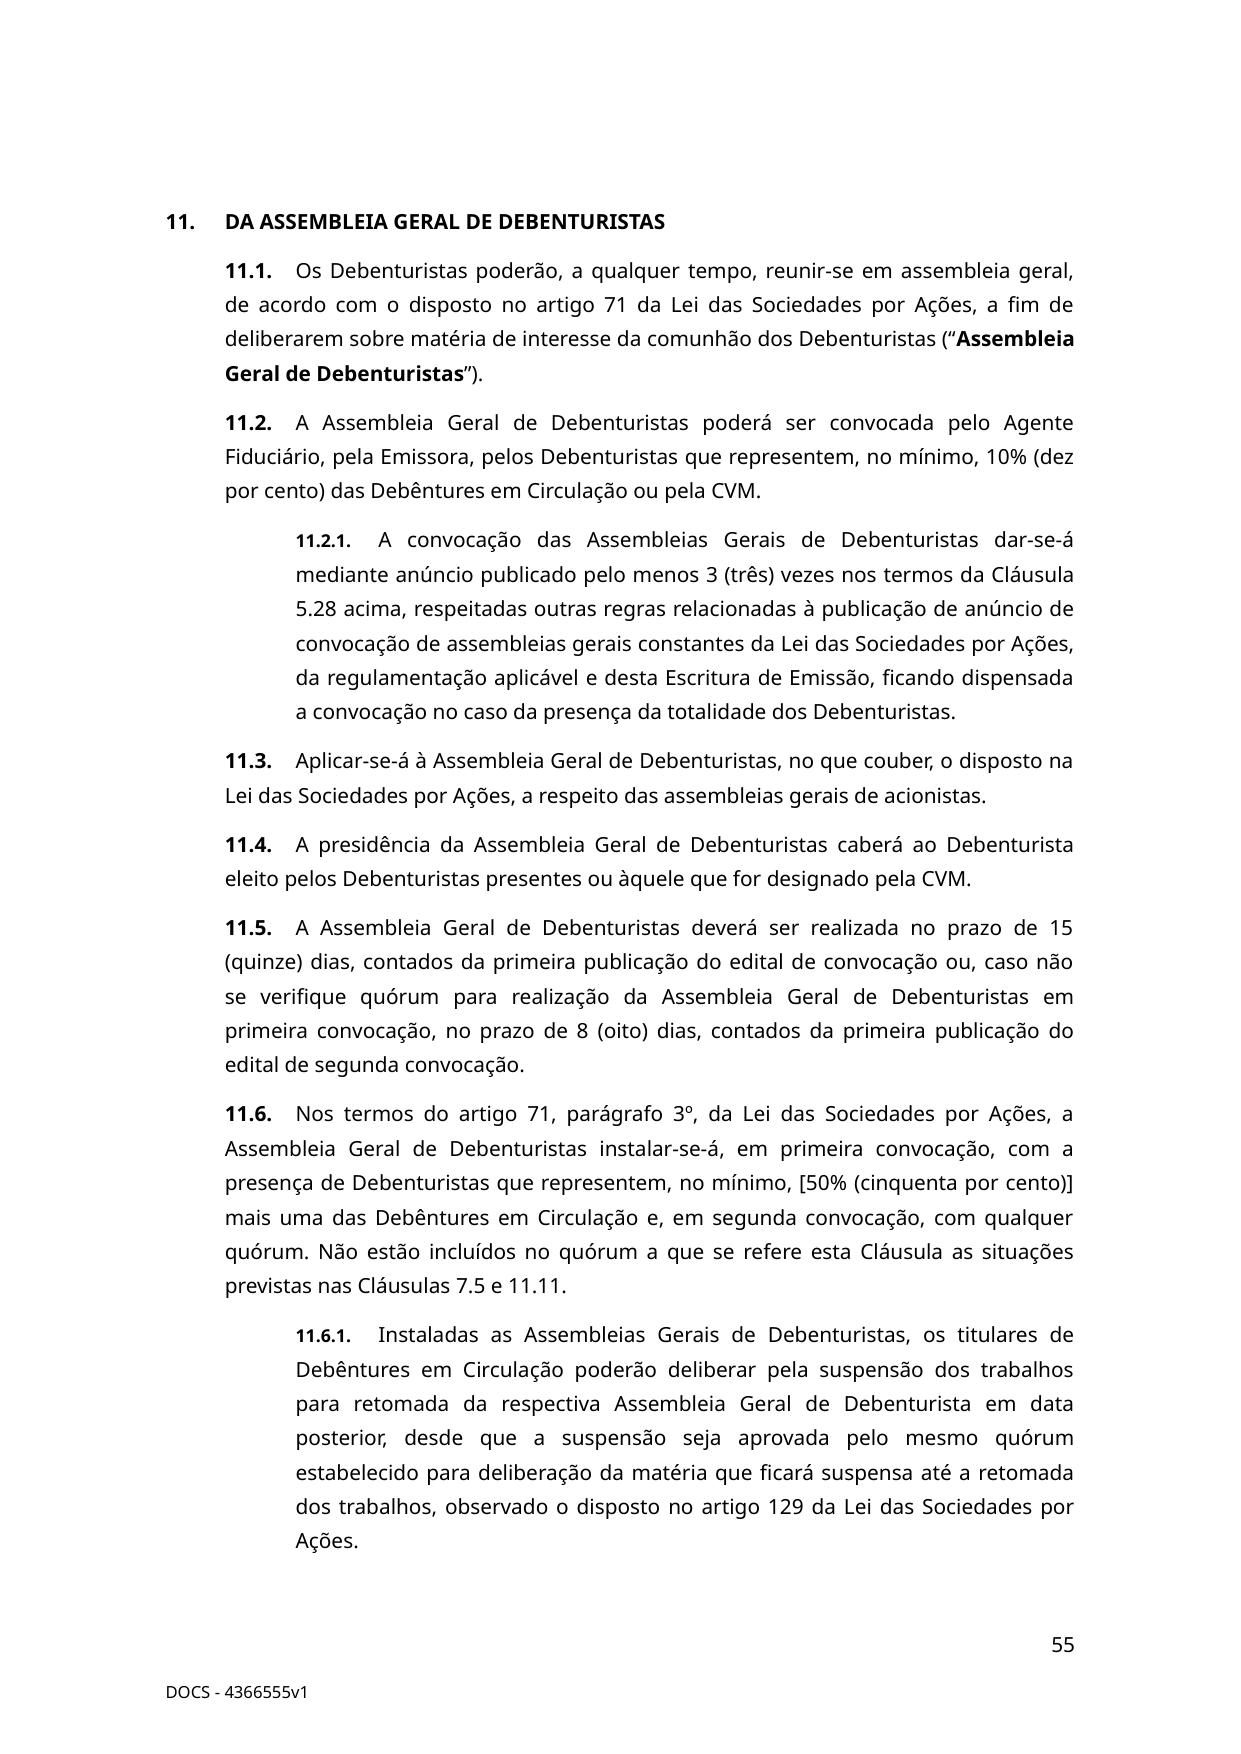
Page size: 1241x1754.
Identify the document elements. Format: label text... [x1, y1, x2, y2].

text Instaladas as Assembleias Gerais de Debenturistas, os titulares de Debêntures em Circulação poderão deliberar pela suspensão dos trabalhos para retomada da respectiva Assembleia Geral de Debenturista em data posterior, desde que a suspensão seja aprovada pelo mesmo quórum estabelecido para deliberação da matéria que ficará suspensa até a retomada dos trabalhos, observado o disposto no artigo 129 da Lei das Sociedades por Ações. [295, 1320, 1075, 1555]
text A Assembleia Geral de Debenturistas deverá ser realizada no prazo de 15 (quinze) dias, contados da primeira publicação do edital de convocação ou, caso não se verifique quórum para realização da Assembleia Geral de Debenturistas em primeira convocação, no prazo de 8 (oito) dias, contados da primeira publicação do edital de segunda convocação. [224, 913, 1075, 1079]
text A Assembleia Geral de Debenturistas poderá ser convocada pelo Agente Fiduciário, pela Emissora, pelos Debenturistas que representem, no mínimo, 10% (dez por cento) das Debêntures em Circulação ou pela CVM. [224, 408, 1075, 505]
text DA ASSEMBLEIA GERAL DE DEBENTURISTAS [165, 207, 1075, 235]
text A convocação das Assembleias Gerais de Debenturistas dar-se-á mediante anúncio publicado pelo menos 3 (três) vezes nos termos da Cláusula 5.28 acima, respeitadas outras regras relacionadas à publicação de anúncio de convocação de assembleias gerais constantes da Lei das Sociedades por Ações, da regulamentação aplicável e desta Escritura de Emissão, ficando dispensada a convocação no caso da presença da totalidade dos Debenturistas. [295, 526, 1075, 726]
text Aplicar-se-á à Assembleia Geral de Debenturistas, no que couber, o disposto na Lei das Sociedades por Ações, a respeito das assembleias gerais de acionistas. [224, 746, 1075, 809]
text A presidência da Assembleia Geral de Debenturistas caberá ao Debenturista eleito pelos Debenturistas presentes ou àquele que for designado pela CVM. [224, 830, 1075, 892]
text Os Debenturistas poderão, a qualquer tempo, reunir-se em assembleia geral, de acordo com o disposto no artigo 71 da Lei das Sociedades por Ações, a fim de deliberarem sobre matéria de interesse da comunhão dos Debenturistas (“Assembleia Geral de Debenturistas”). [224, 256, 1075, 387]
text Nos termos do artigo 71, parágrafo 3º, da Lei das Sociedades por Ações, a Assembleia Geral de Debenturistas instalar-se-á, em primeira convocação, com a presença de Debenturistas que representem, no mínimo, [50% (cinquenta por cento)] mais uma das Debêntures em Circulação e, em segunda convocação, com qualquer quórum. Não estão incluídos no quórum a que se refere esta Cláusula as situações previstas nas Cláusulas 7.5 e 11.11. [224, 1099, 1075, 1300]
